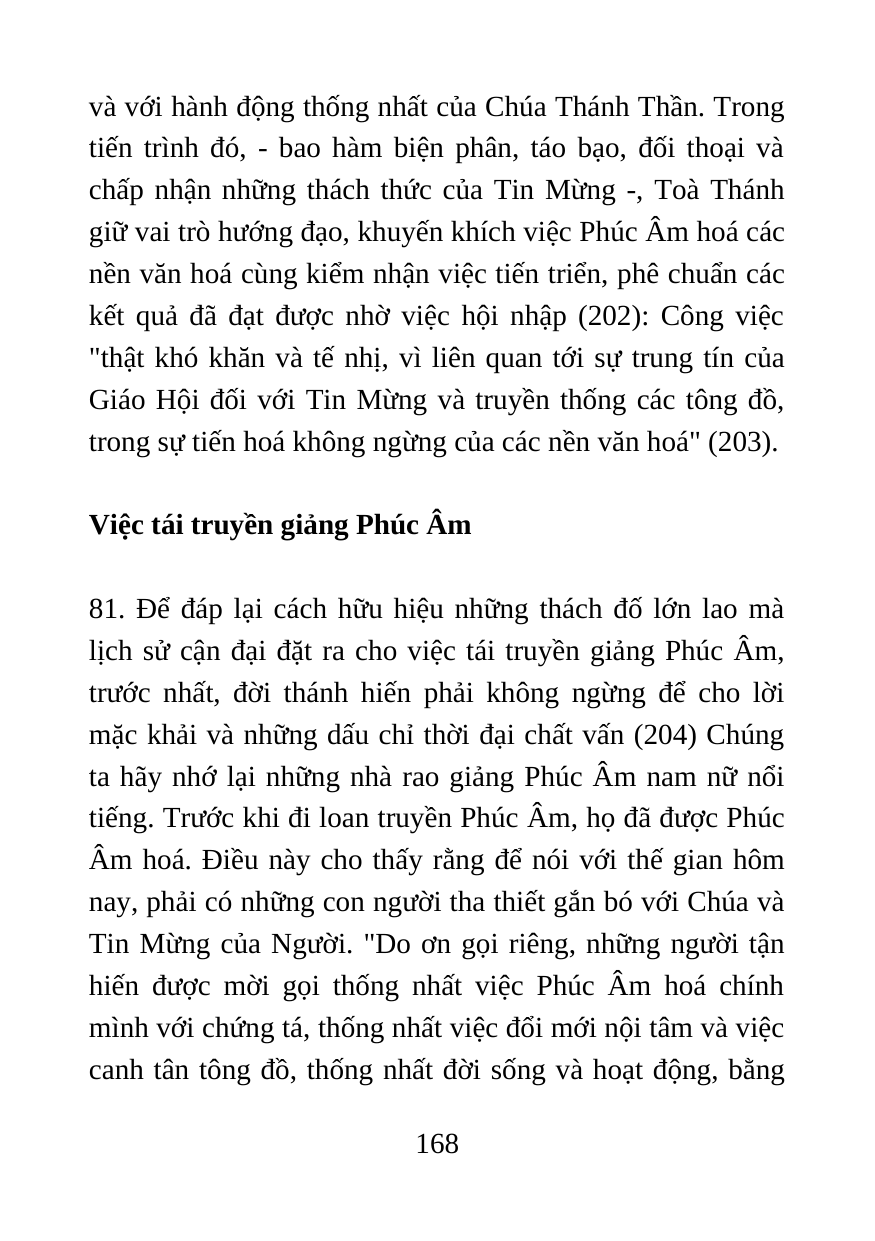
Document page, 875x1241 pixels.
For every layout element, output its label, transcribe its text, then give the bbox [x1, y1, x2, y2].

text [89, 591, 785, 1085]
text Việc tái truyền giảng Phúc Âm [89, 507, 785, 541]
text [89, 89, 785, 457]
